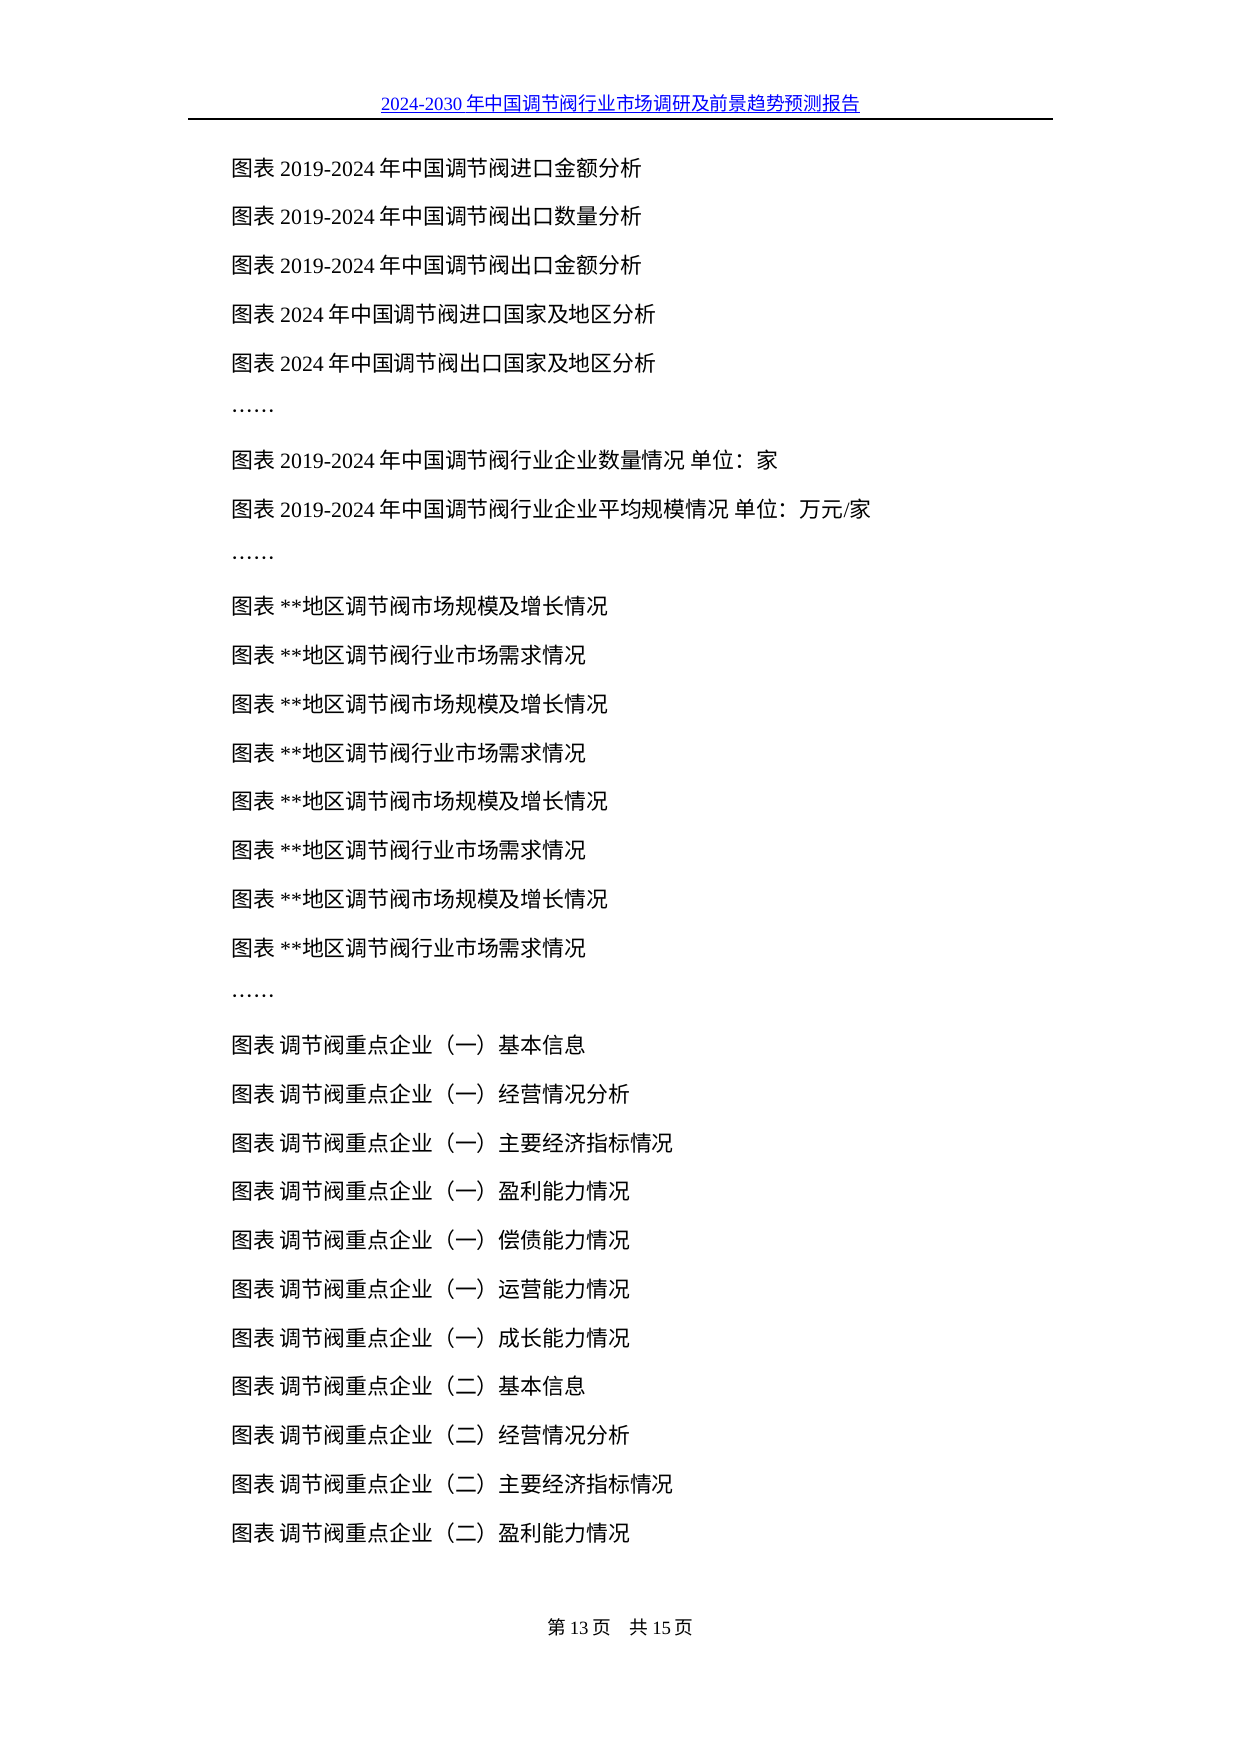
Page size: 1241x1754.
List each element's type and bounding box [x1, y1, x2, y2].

text [187, 150, 1053, 1548]
